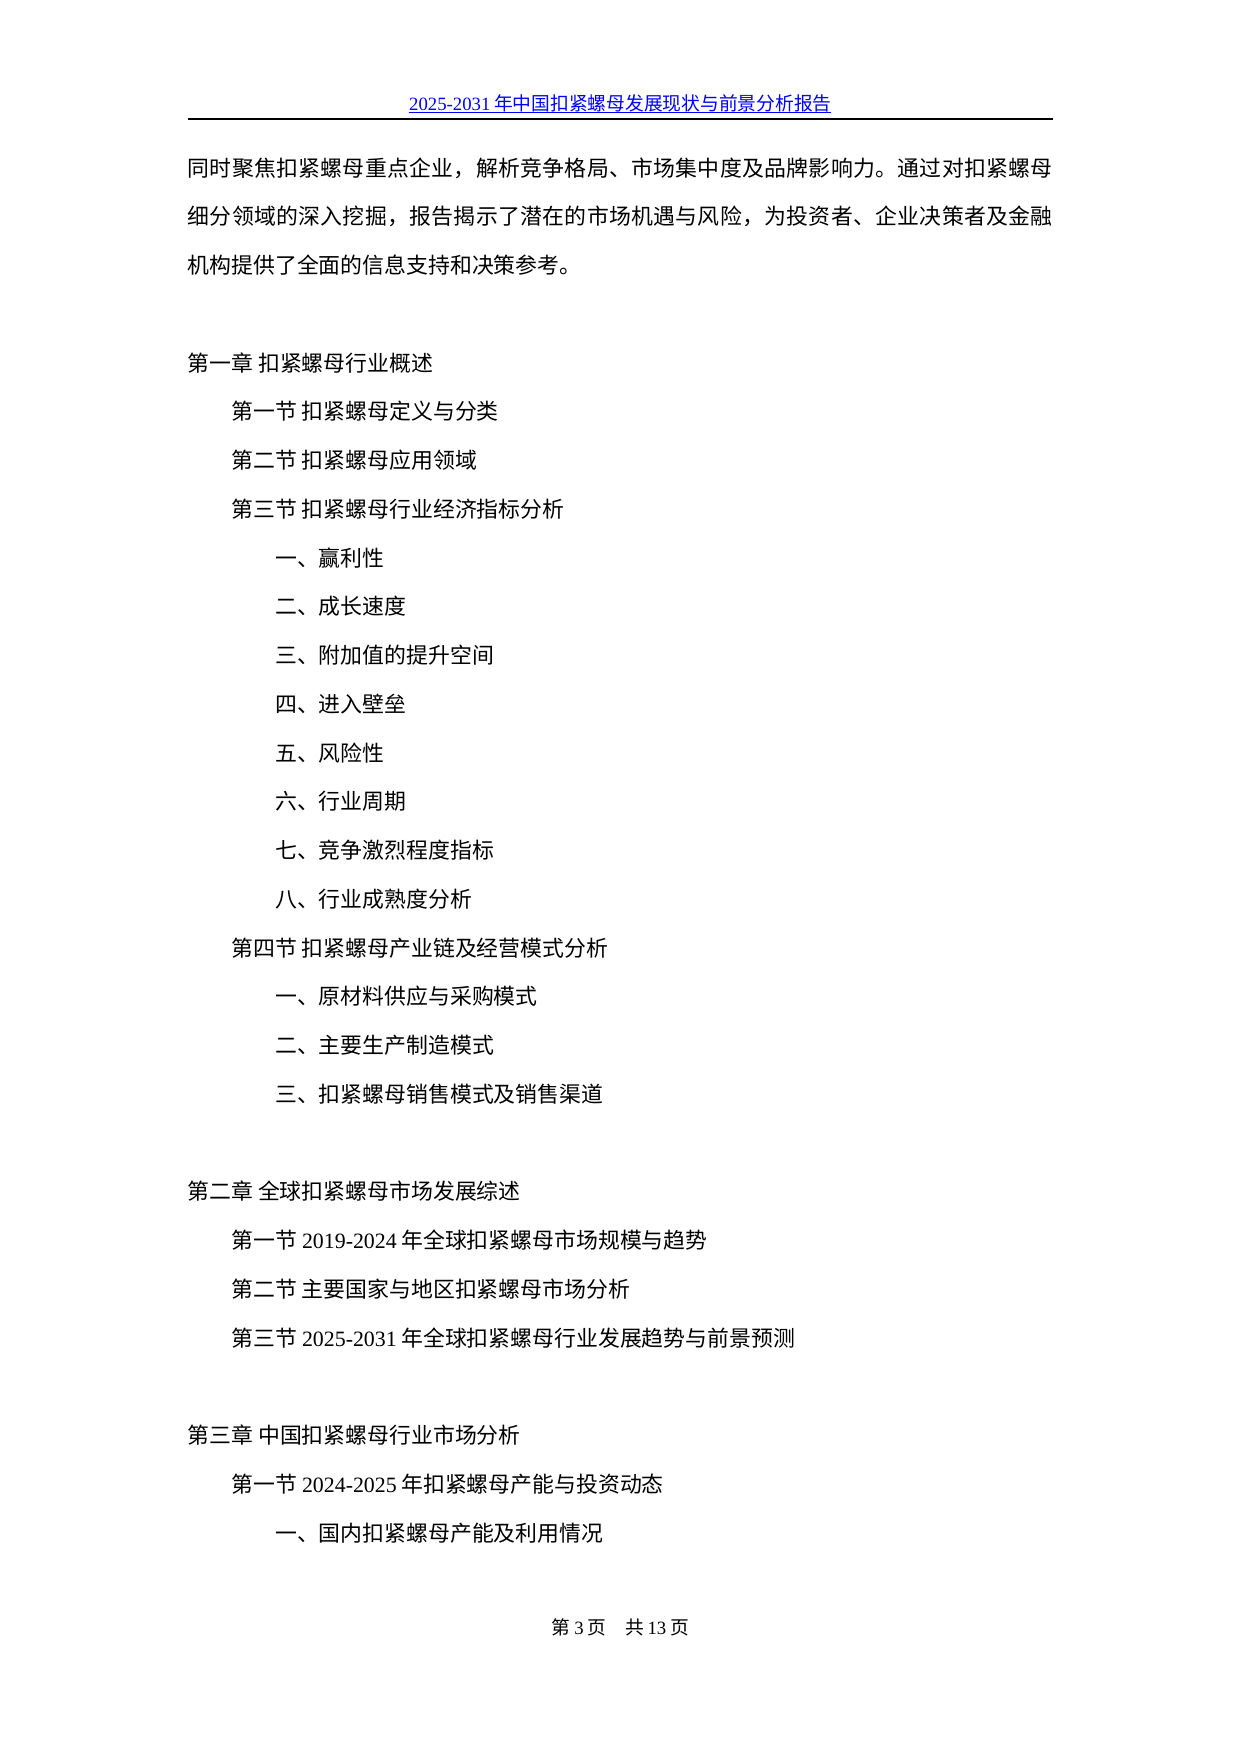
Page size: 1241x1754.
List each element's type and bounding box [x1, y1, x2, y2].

text [187, 150, 1053, 1548]
